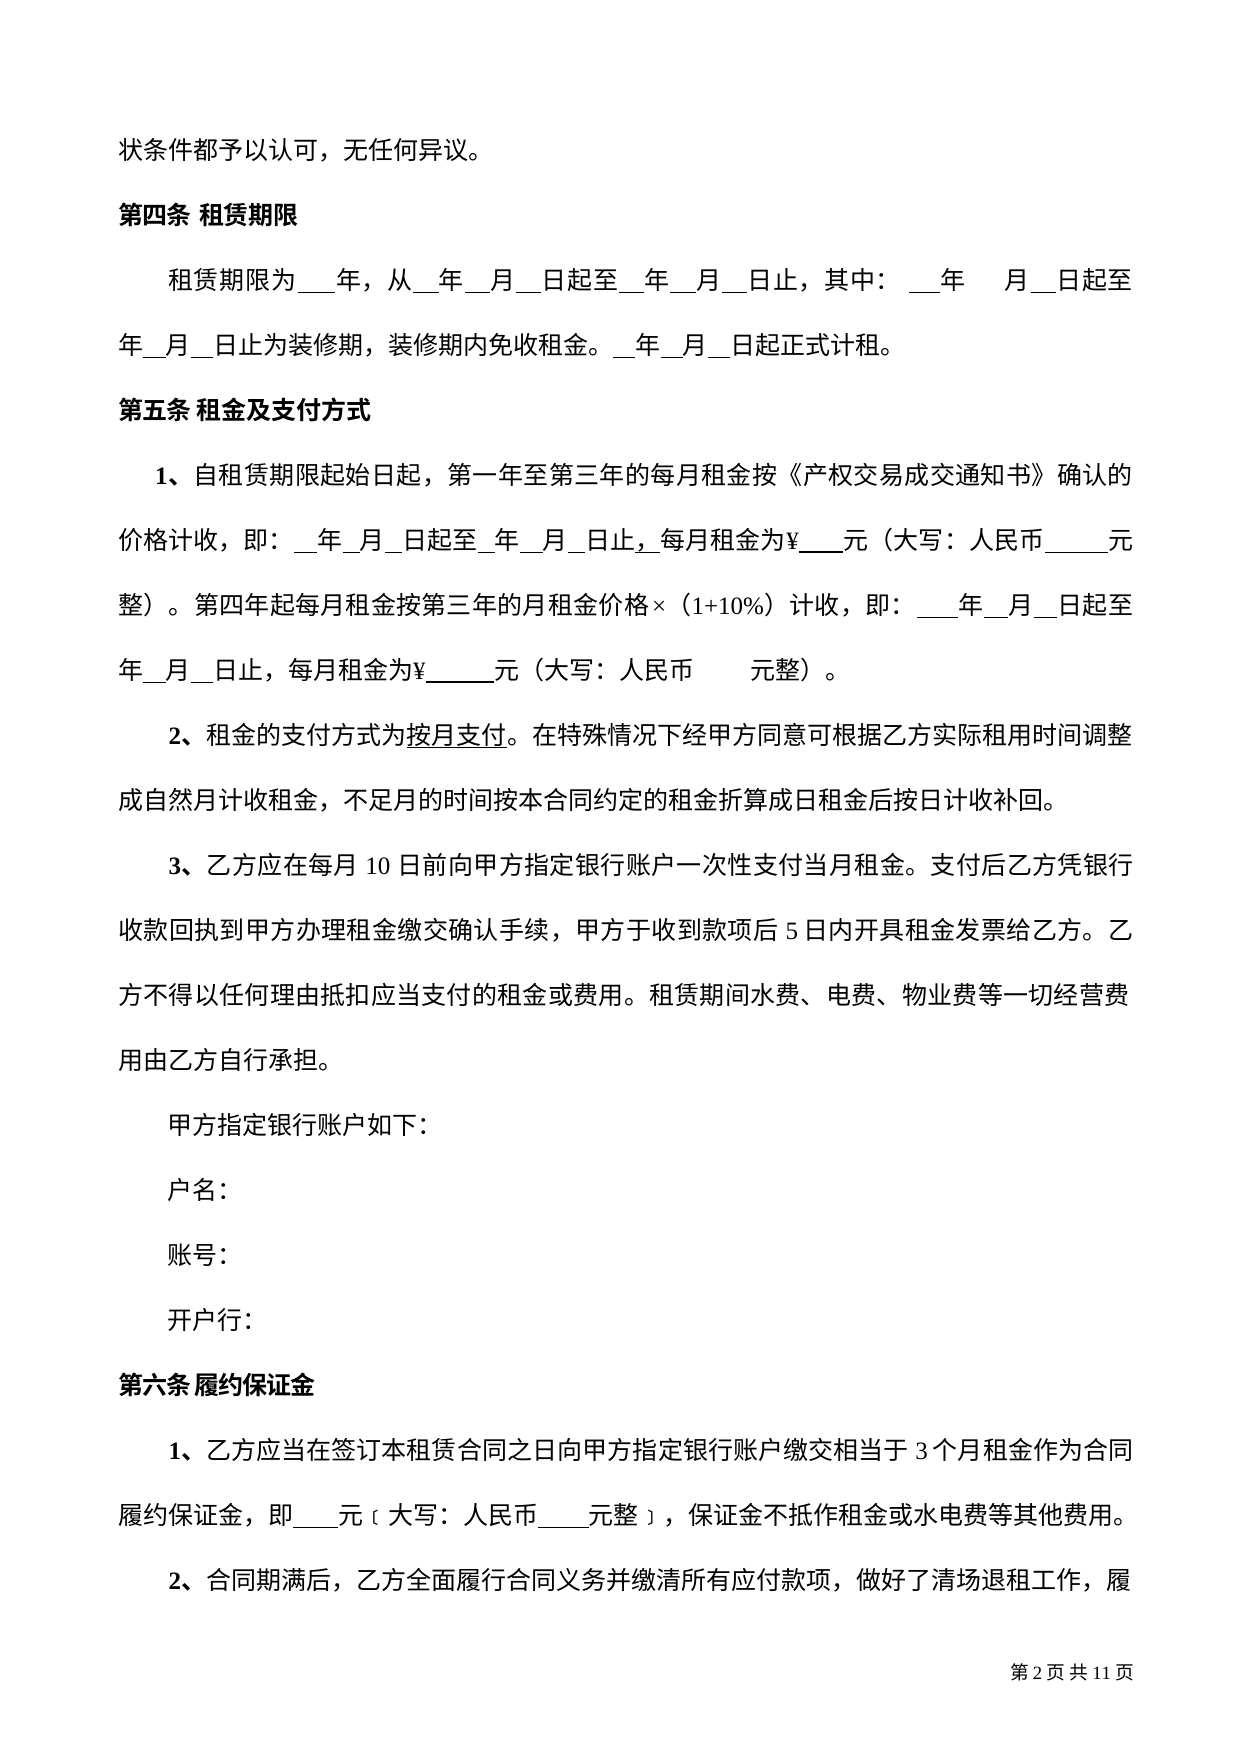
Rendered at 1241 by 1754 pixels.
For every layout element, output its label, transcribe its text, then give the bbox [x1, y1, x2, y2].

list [118, 1546, 1134, 1611]
text 甲方指定银行账户如下： [118, 1091, 1134, 1156]
text 3、乙方应在每月 10 日前向甲方指定银行账户一次性支付当月租金。支付后乙方凭银行收款回执到甲方办理租金缴交确认手续，甲方于收到款项后5日内开具租金发票给乙方。乙方不得以任何理由抵扣应当支付的租金或费用。租赁期间水费、电费、物业费等一切经营费用由乙方自行承担。 [118, 831, 1134, 1091]
text 开户行： [118, 1286, 1134, 1351]
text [118, 116, 1134, 181]
text 1、自租赁期限起始日起，第一年至第三年的每月租金按《产权交易成交通知书》确认的价格计收，即： 年 月 日起至 年 月 日止，每月租金为¥ 元（大写：人民币 元整）。第四年起每月租金按第三年的月租金价格×（1+10%）计收，即： 年 月 日起至 年 月 日止，每月租金为¥ 元（大写：人民币 元整）。 [118, 441, 1134, 701]
text 租赁期限为 年，从 年 月 日起至 年 月 日止，其中： 年 月 日起至 年 月 日止为装修期，装修期内免收租金。 年 月 日起正式计租。 [118, 246, 1134, 376]
text 账号： [118, 1221, 1134, 1286]
list 1、乙方应当在签订本租赁合同之日向甲方指定银行账户缴交相当于3个月租金作为合同履约保证金，即 元﹝大写：人民币 元整﹞，保证金不抵作租金或水电费等其他费用。 [118, 1416, 1134, 1546]
text 第四条 租赁期限 [118, 181, 1134, 246]
text 户名： [118, 1156, 1134, 1221]
text 第六条 履约保证金 [118, 1351, 1134, 1416]
list 2、租金的支付方式为按月支付。在特殊情况下经甲方同意可根据乙方实际租用时间调整成自然月计收租金，不足月的时间按本合同约定的租金折算成日租金后按日计收补回。 [118, 701, 1134, 831]
text 第五条 租金及支付方式 [118, 376, 1134, 441]
